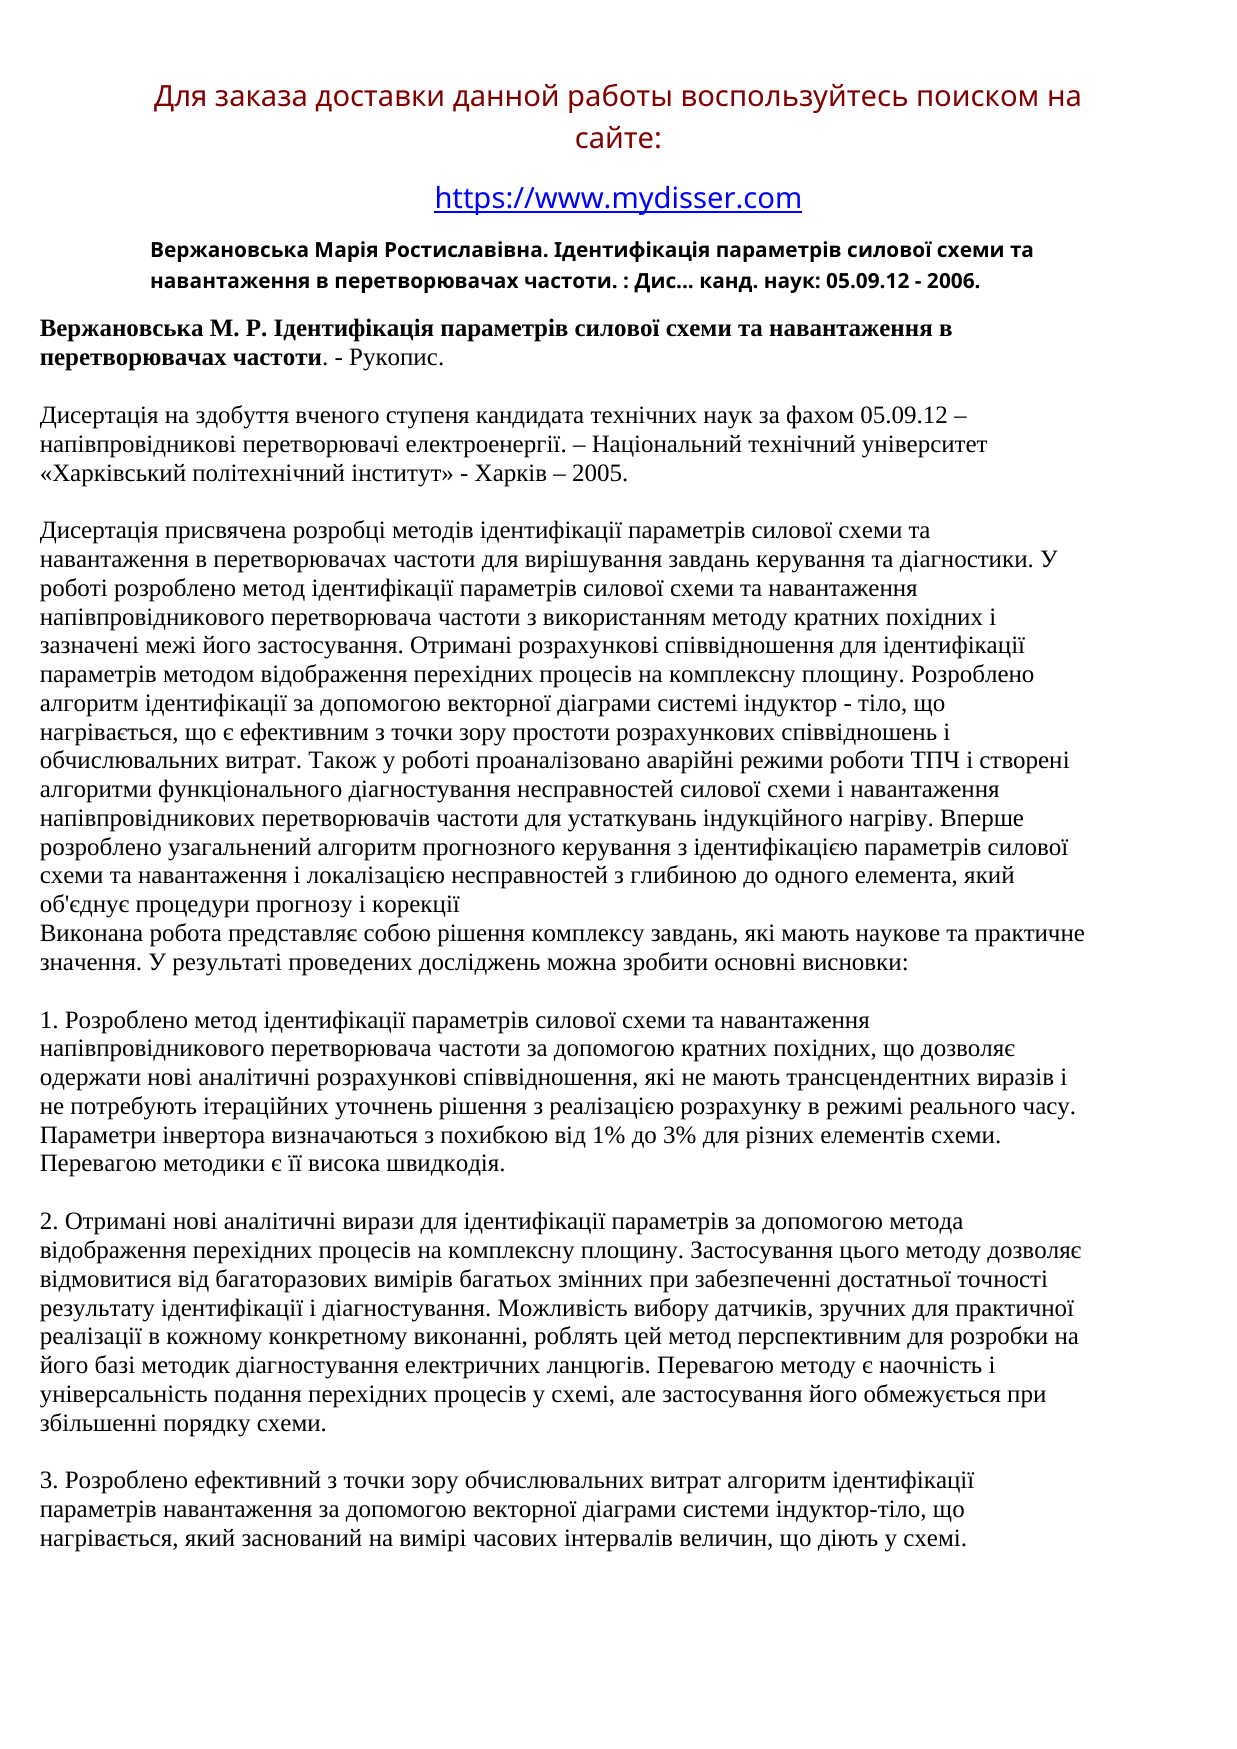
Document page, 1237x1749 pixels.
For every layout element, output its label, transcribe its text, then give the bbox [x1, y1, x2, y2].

table_cell [40, 918, 1086, 1581]
text Вержановська Марія Ростиславівна. Ідентифікація параметрів силової схеми та навантаження в перетворювачах частоти. : Дис... канд. наук: 05.09.12 - 2006. [150, 236, 1086, 294]
table_header [40, 314, 1086, 918]
